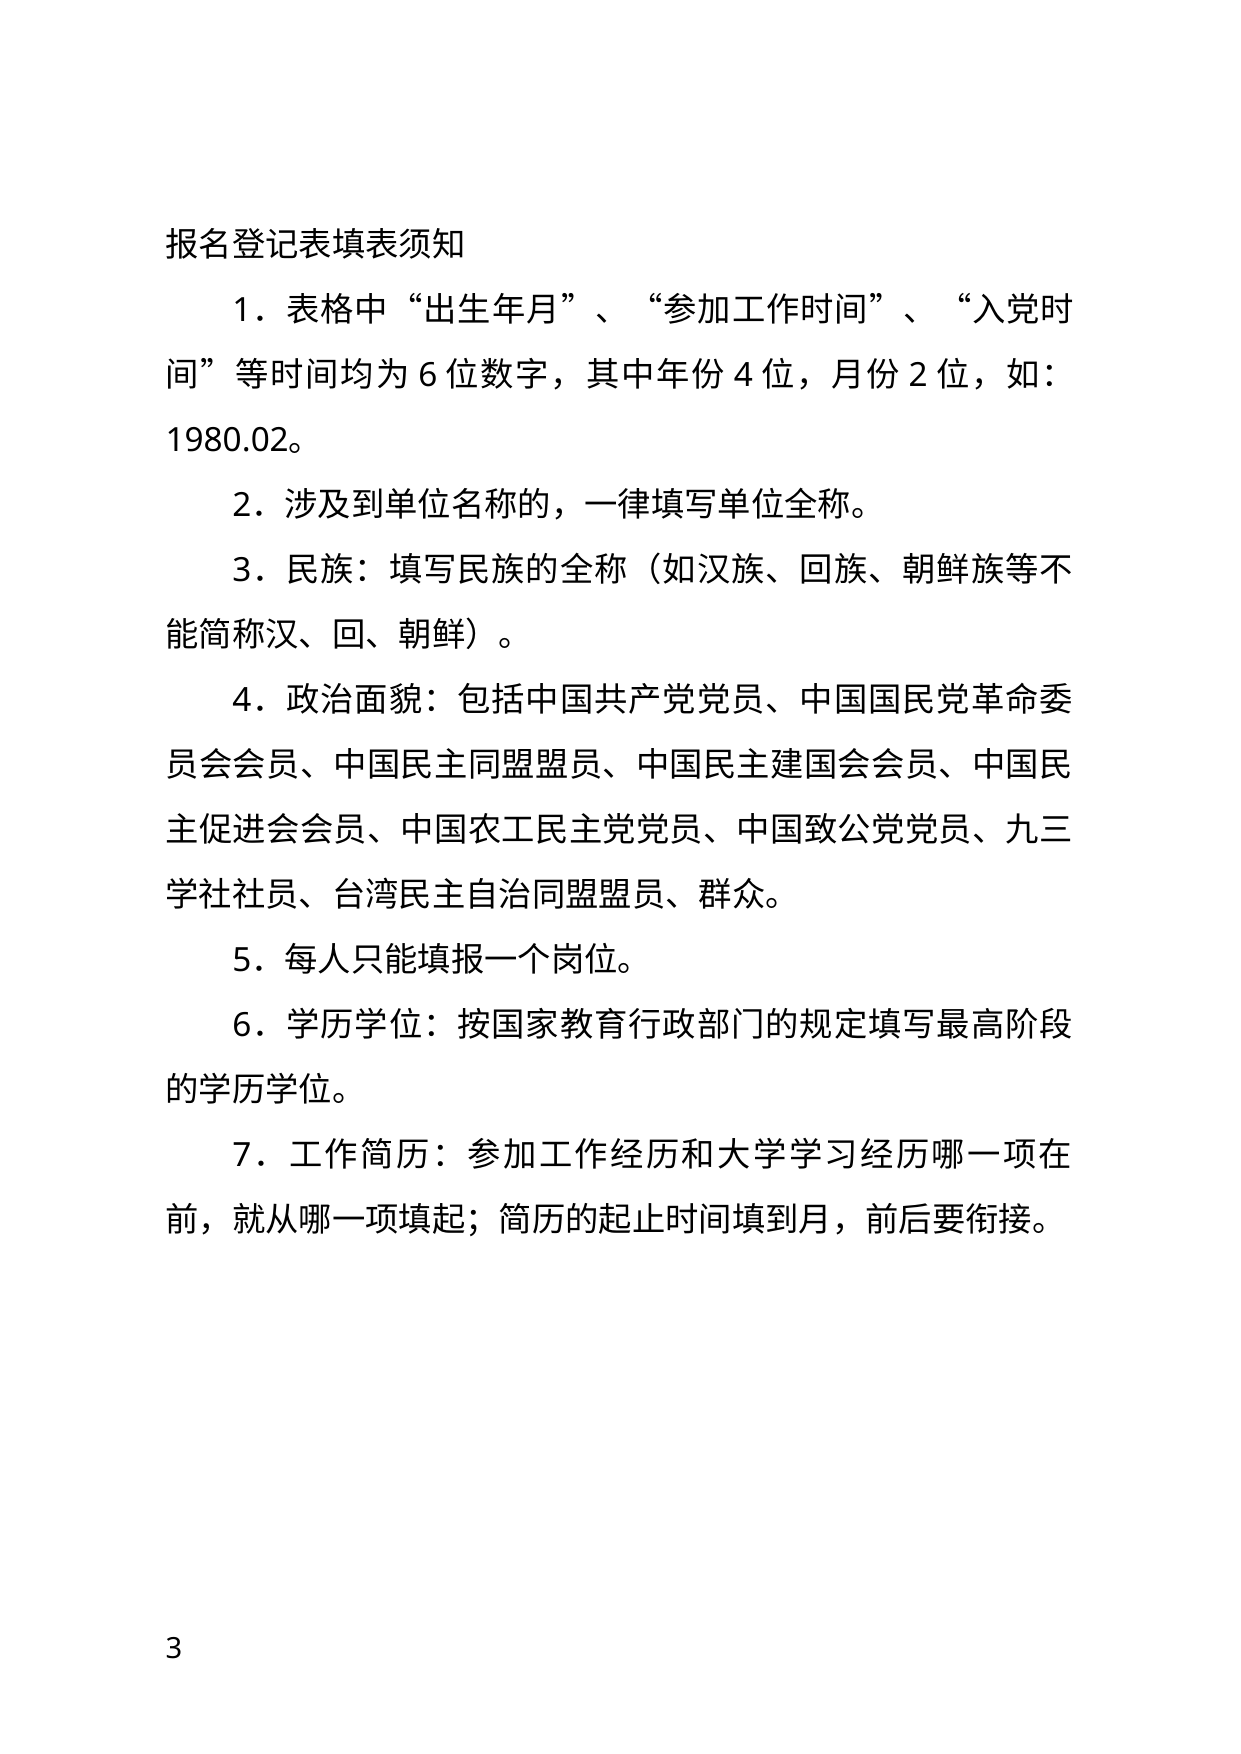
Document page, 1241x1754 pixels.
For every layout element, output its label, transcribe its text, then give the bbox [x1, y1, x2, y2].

text 7．工作简历：参加工作经历和大学学习经历哪一项在前，就从哪一项填起；简历的起止时间填到月，前后要衔接。 [165, 1119, 1075, 1249]
text 1．表格中“出生年月”、“参加工作时间”、“入党时间”等时间均为6位数字，其中年份4位，月份2位，如：1980.02。 [165, 274, 1075, 469]
text 2．涉及到单位名称的，一律填写单位全称。 [165, 469, 1075, 534]
text 4．政治面貌：包括中国共产党党员、中国国民党革命委员会会员、中国民主同盟盟员、中国民主建国会会员、中国民主促进会会员、中国农工民主党党员、中国致公党党员、九三学社社员、台湾民主自治同盟盟员、群众。 [165, 664, 1075, 924]
text 5．每人只能填报一个岗位。 [165, 924, 1075, 989]
text 3．民族：填写民族的全称（如汉族、回族、朝鲜族等不能简称汉、回、朝鲜）。 [165, 534, 1075, 664]
text 6．学历学位：按国家教育行政部门的规定填写最高阶段的学历学位。 [165, 989, 1075, 1119]
text 报名登记表填表须知 [165, 209, 1075, 274]
